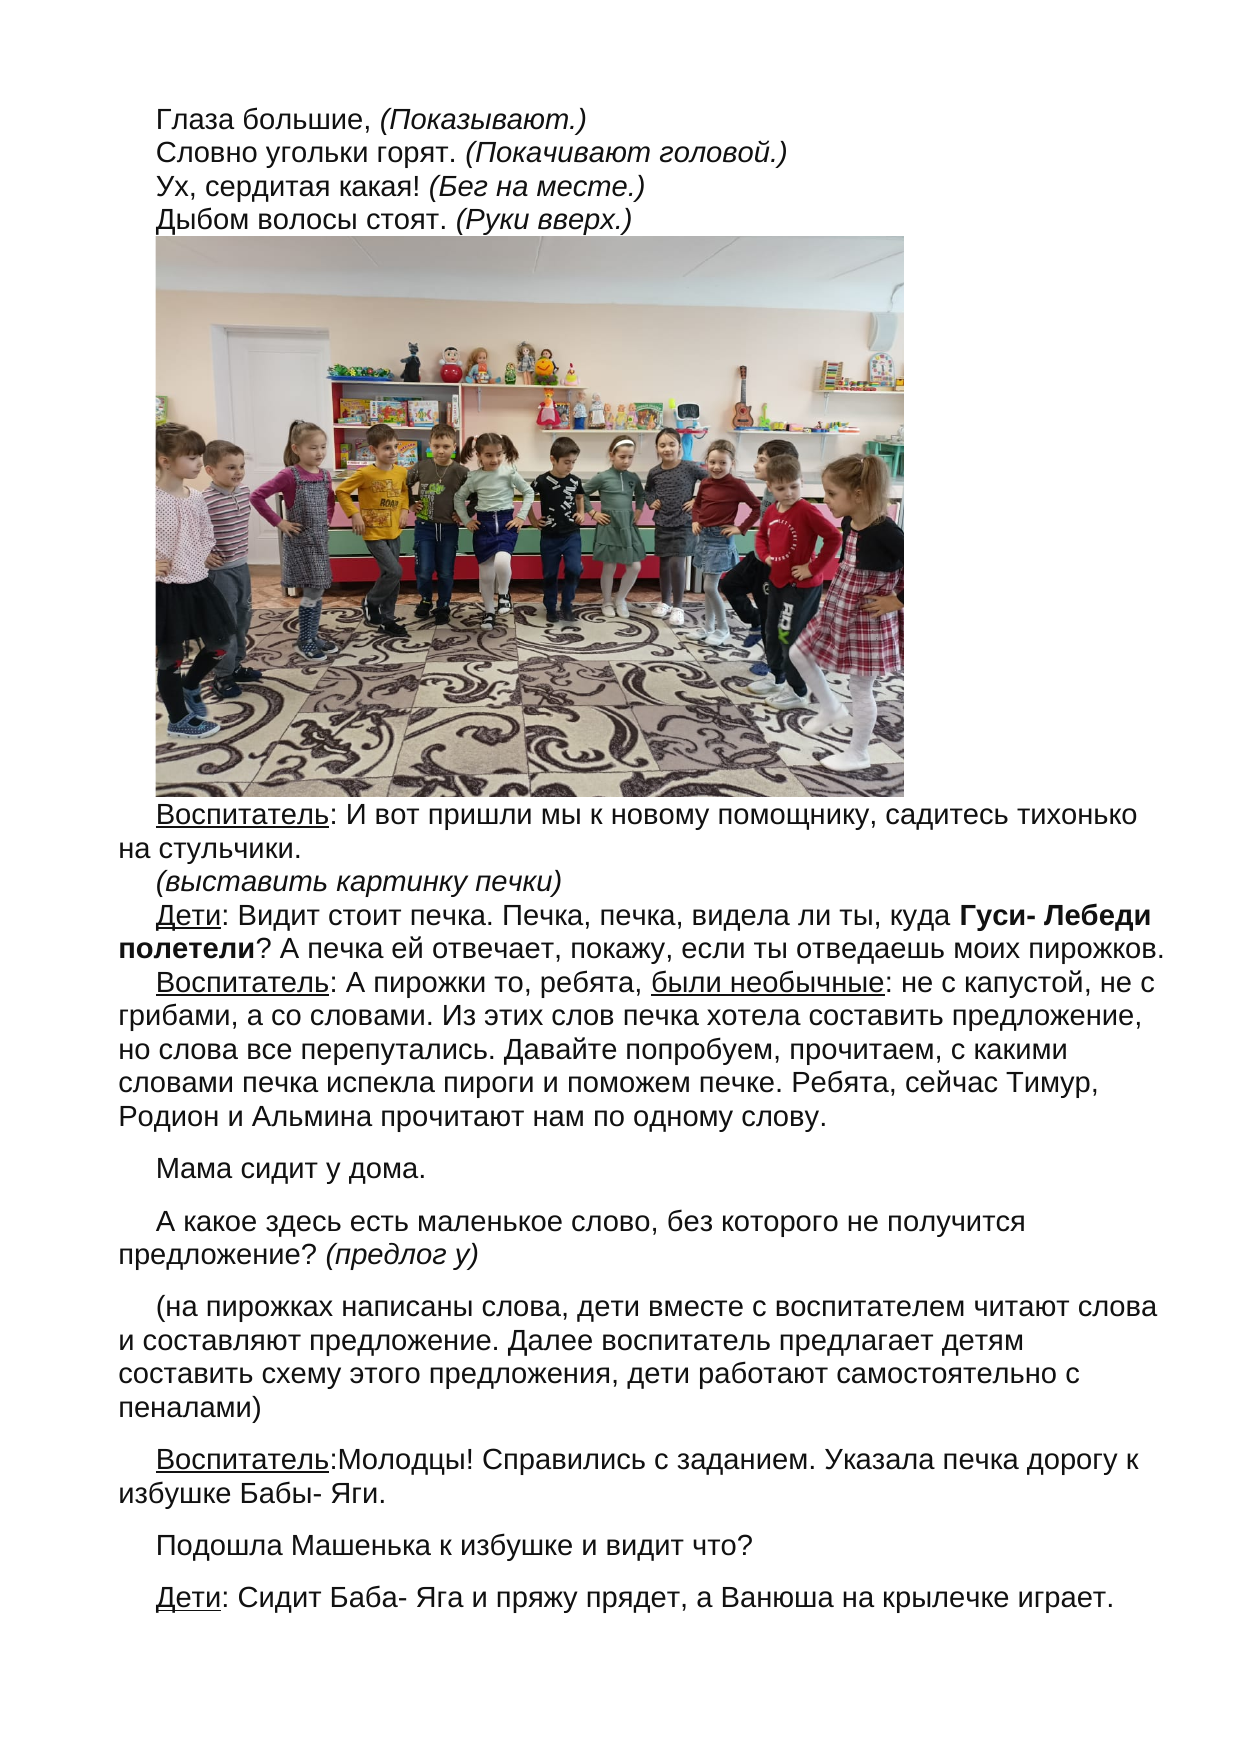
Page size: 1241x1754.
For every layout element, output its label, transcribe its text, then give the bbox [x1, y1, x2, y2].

text (на пирожках написаны слова, дети вместе с воспитателем читают слова и составляют предложение. Далее воспитатель предлагает детям составить схему этого предложения, дети работают самостоятельно с пеналами) [118, 1289, 1167, 1423]
picture [155, 236, 904, 797]
text Ух, сердитая какая! (Бег на месте.) [118, 169, 1167, 202]
text Воспитатель: И вот пришли мы к новому помощнику, садитесь тихонько на стульчики. [118, 797, 1167, 864]
text Глаза большие, (Показывают.) [118, 102, 1167, 135]
text А какое здесь есть маленькое слово, без которого не получится предложение? (предлог у) [118, 1203, 1167, 1271]
text Воспитатель: А пирожки то, ребята, были необычные: не с капустой, не с грибами, а со словами. Из этих слов печка хотела составить предложение, но слова все перепутались. Давайте попробуем, прочитаем, с какими словами печка испекла пироги и поможем печке. Ребята, сейчас Тимур, Родион и Альмина прочитают нам по одному слову. [118, 965, 1167, 1132]
text Воспитатель:Молодцы! Справились с заданием. Указала печка дорогу к избушке Бабы- Яги. [118, 1442, 1167, 1509]
text Дети: Видит стоит печка. Печка, печка, видела ли ты, куда Гуси- Лебеди полетели? А печка ей отвечает, покажу, если ты отведаешь моих пирожков. [118, 898, 1167, 965]
text Дыбом волосы стоят. (Руки вверх.) [118, 202, 1167, 236]
text Подошла Машенька к избушке и видит что? [118, 1528, 1167, 1562]
text Дети: Сидит Баба- Яга и пряжу прядет, а Ванюша на крылечке играет. [118, 1580, 1167, 1614]
text Мама сидит у дома. [118, 1151, 1167, 1185]
text Словно угольки горят. (Покачивают головой.) [118, 135, 1167, 169]
text (выставить картинку печки) [118, 864, 1167, 898]
